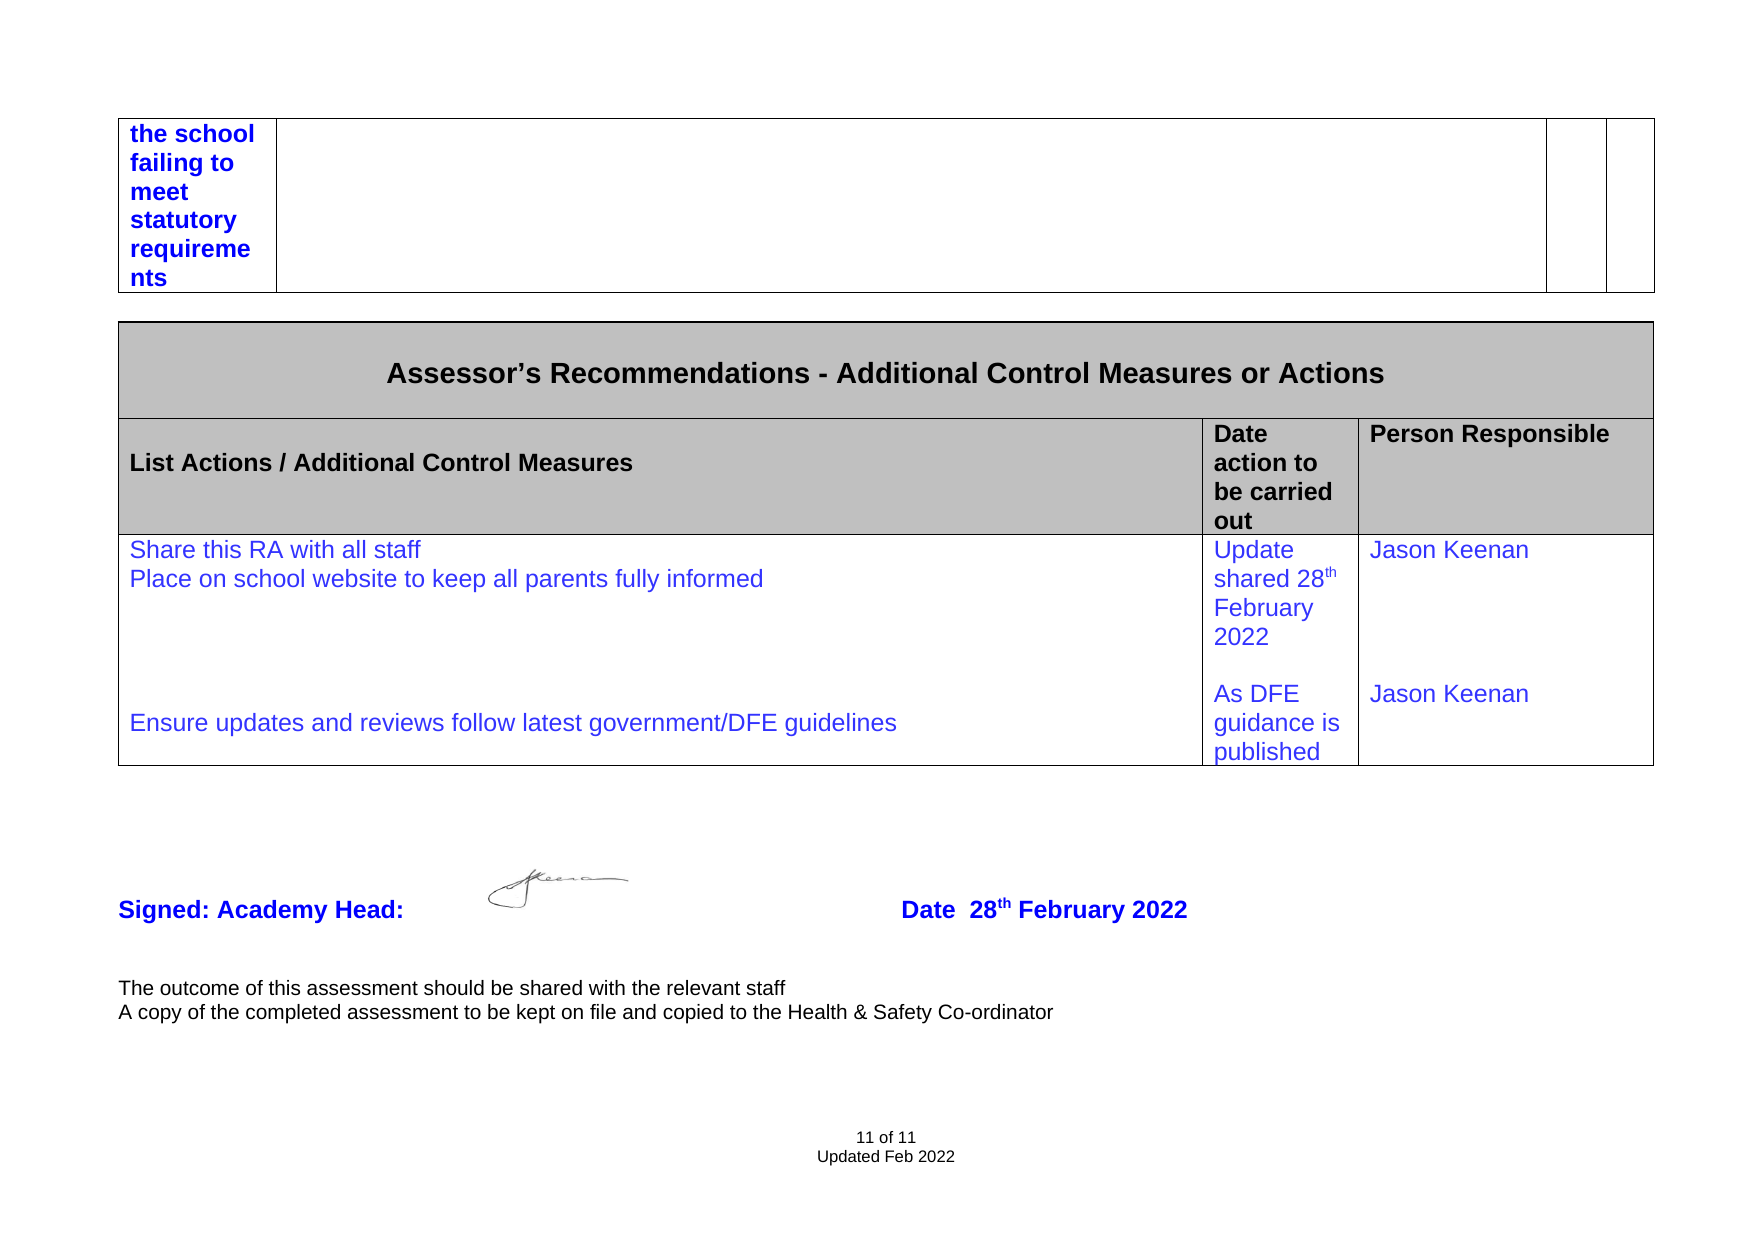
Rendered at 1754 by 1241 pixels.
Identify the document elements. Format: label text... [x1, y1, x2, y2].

table_header Assessor’s Recommendations - Additional Control Measures or Actions [119, 323, 1653, 418]
text The outcome of this assessment should be shared with the relevant staff [118, 976, 1654, 1000]
text A copy of the completed assessment to be kept on file and copied to the Health & Safety Co-ordinator [118, 1000, 1654, 1024]
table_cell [119, 119, 276, 292]
picture [480, 852, 645, 918]
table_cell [277, 119, 1546, 292]
text Signed: Academy Head: Date 28th February 2022 [118, 853, 1654, 923]
table_cell Share this RA with all staff Place on school website to keep all parents fully informed Ensure updates and reviews follow latest government/DFE guidelines [119, 535, 1202, 765]
table_cell Jason Keenan Jason Keenan [1359, 535, 1653, 765]
table_cell Date action to be carried out [1203, 419, 1358, 534]
table_cell Update shared 28th February 2022 As DFE guidance is published [1203, 535, 1358, 765]
table_cell x [1607, 119, 1654, 292]
table_cell List Actions / Additional Control Measures [119, 419, 1202, 534]
table_cell [1547, 119, 1606, 292]
table_cell Person Responsible [1359, 419, 1653, 534]
